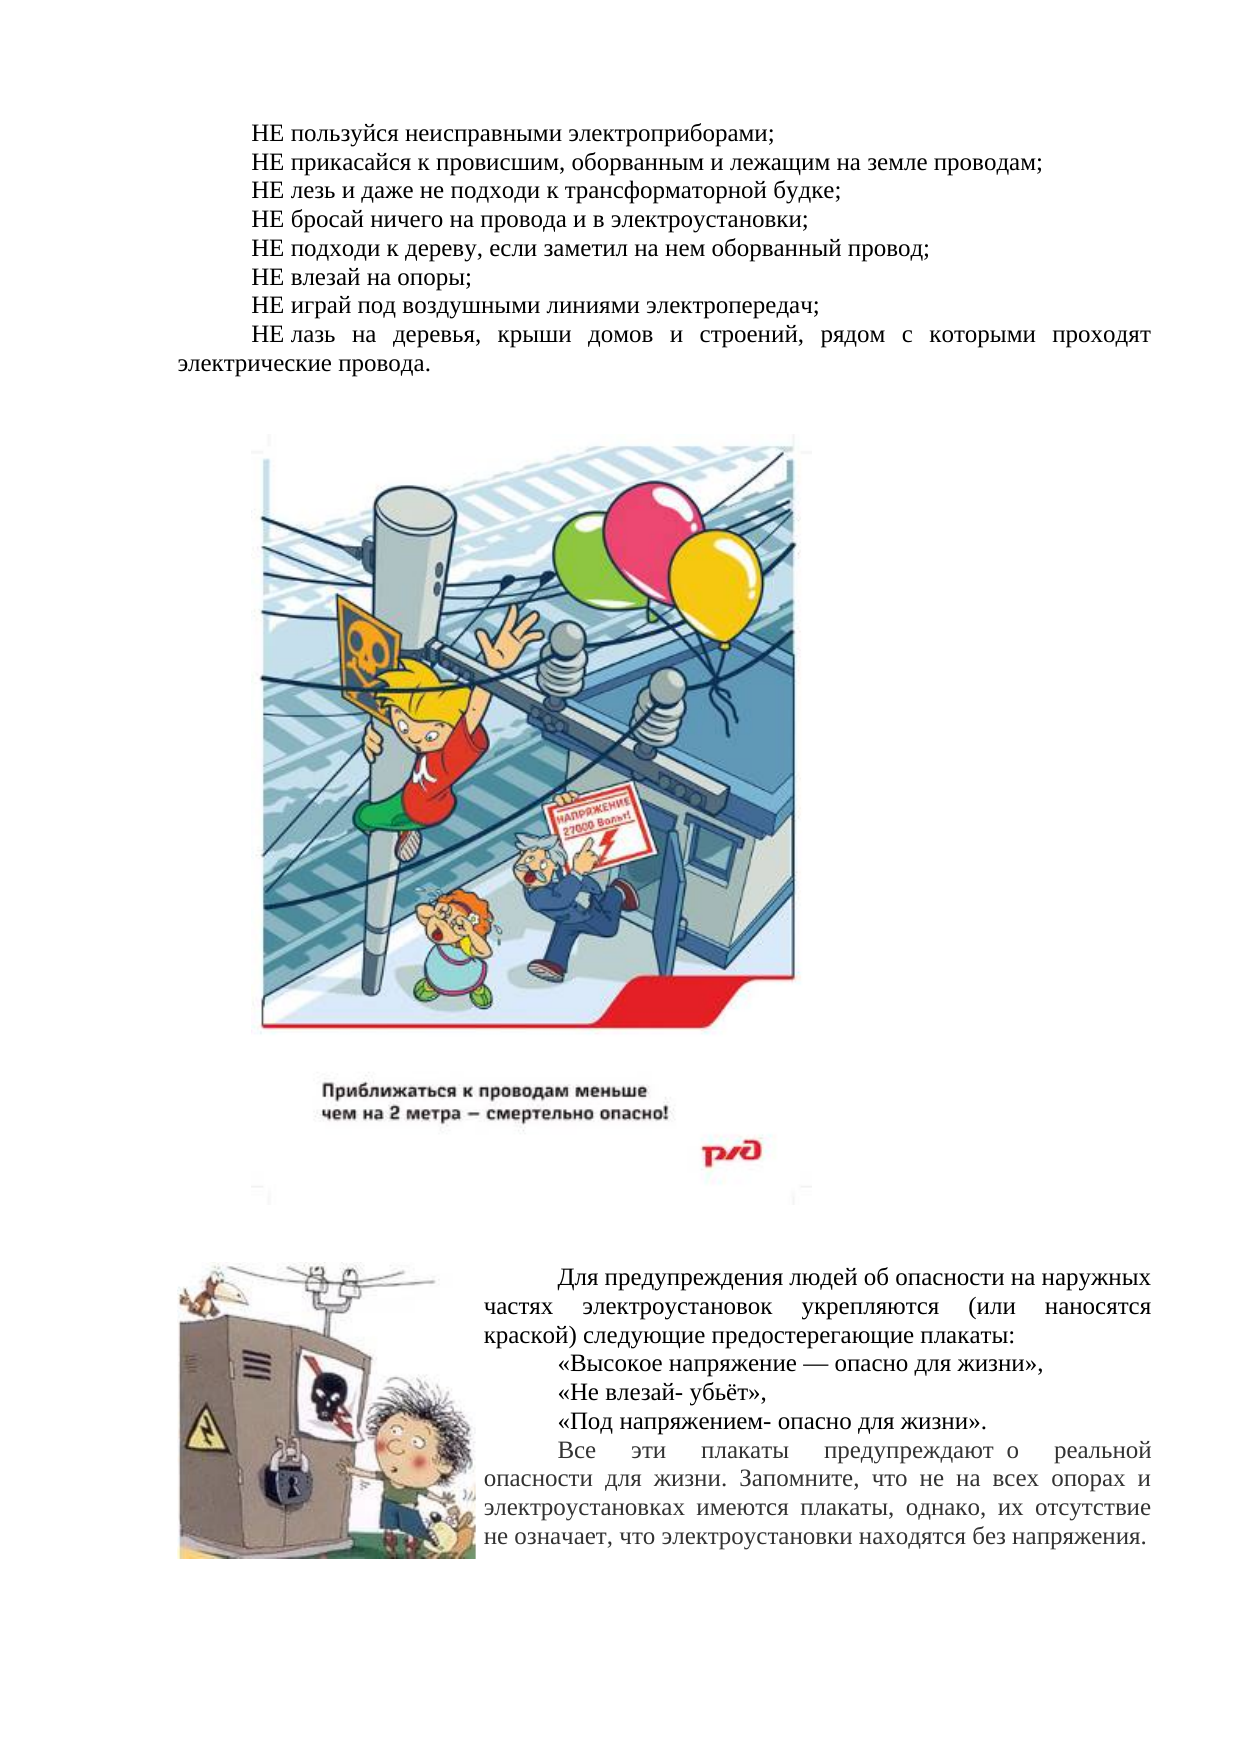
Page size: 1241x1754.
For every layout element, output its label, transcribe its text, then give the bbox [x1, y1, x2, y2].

text «Высокое напряжение — опасно для жизни», [476, 1348, 1152, 1377]
text Все эти плакаты предупреждают о реальной опасности для жизни. Запомните, что не на всех опорах и электроустановках имеются плакаты, однако, их отсутствие не означает, что электроустановки находятся без напряжения. [476, 1435, 1152, 1550]
picture [251, 434, 812, 1205]
text «Не влезай- убьёт», [476, 1377, 1152, 1406]
text «Под напряжением- опасно для жизни». [476, 1406, 1152, 1435]
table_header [177, 118, 1152, 406]
picture [177, 1262, 476, 1559]
text Для предупреждения людей об опасности на наружных частях электроустановок укрепляются (или наносятся краской) следующие предостерегающие плакаты: [476, 1262, 1152, 1348]
table_header [177, 434, 1152, 1233]
